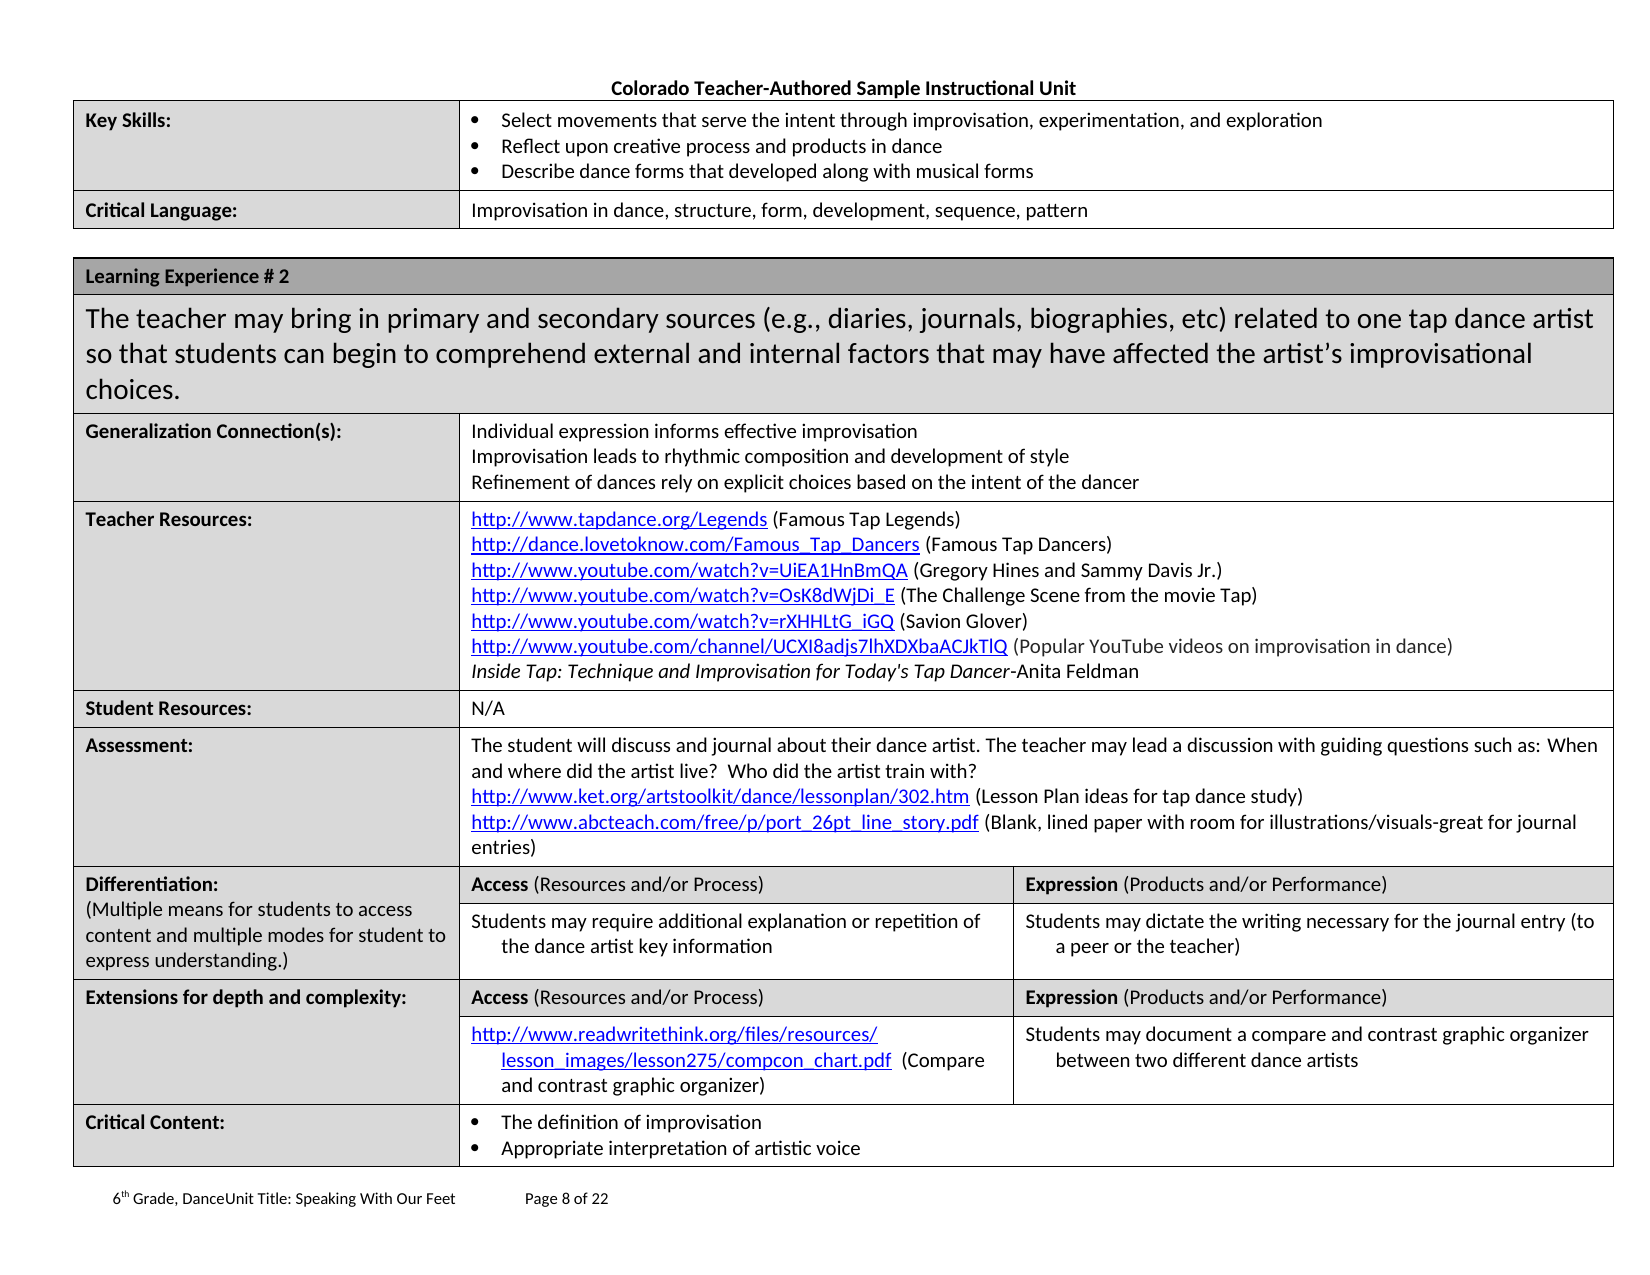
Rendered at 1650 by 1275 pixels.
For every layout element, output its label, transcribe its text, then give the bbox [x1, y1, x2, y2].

table_cell Individual expression informs effective improvisation Improvisation leads to rhythmic composition and development of style Refinement of dances rely on explicit choices based on the intent of the dancer [460, 414, 1613, 501]
table_cell Differentiation: (Multiple means for students to access content and multiple modes for student to express understanding.) [74, 867, 459, 979]
table_header Learning Experience # 2 [74, 259, 1613, 294]
table_cell Teacher Resources: [74, 502, 459, 690]
table_cell The definition of improvisation Appropriate interpretation of artistic voice [460, 1105, 1613, 1166]
table_cell Access (Resources and/or Process) [460, 980, 1013, 1016]
table_cell Critical Content: [74, 1105, 459, 1166]
table_cell The student will discuss and journal about their dance artist. The teacher may lead a discussion with guiding questions such as: When and where did the artist live? Who did the artist train with? http://www.ket.org/artstoolkit/dance/lessonplan/302.htm (Lesson Plan ideas for tap dance study) http://www.abcteach.com/free/p/port_26pt_line_story.pdf (Blank, lined paper with room for illustrations/visuals-great for journal entries) [460, 728, 1613, 866]
table_cell N/A [460, 691, 1613, 727]
table_cell Students may require additional explanation or repetition of the dance artist key information [460, 904, 1013, 979]
table_cell Students may dictate the writing necessary for the journal entry (to a peer or the teacher) [1014, 904, 1613, 979]
table_cell Key Skills: [74, 101, 459, 190]
table_cell The teacher may bring in primary and secondary sources (e.g., diaries, journals, biographies, etc) related to one tap dance artist so that students can begin to comprehend external and internal factors that may have affected the artist’s improvisational choices. [74, 295, 1613, 413]
table_cell Expression (Products and/or Performance) [1014, 867, 1613, 903]
table_cell Select movements that serve the intent through improvisation, experimentation, and exploration Reflect upon creative process and products in dance Describe dance forms that developed along with musical forms [460, 101, 1613, 190]
table_cell Assessment: [74, 728, 459, 866]
table_cell Generalization Connection(s): [74, 414, 459, 501]
table_cell Student Resources: [74, 691, 459, 727]
table_cell Critical Language: [74, 191, 459, 228]
table_cell Expression (Products and/or Performance) [1014, 980, 1613, 1016]
table_cell Improvisation in dance, structure, form, development, sequence, pattern [460, 191, 1613, 228]
table_cell http://www.tapdance.org/Legends (Famous Tap Legends) http://dance.lovetoknow.com/Famous_Tap_Dancers (Famous Tap Dancers) http://www.youtube.com/watch?v=UiEA1HnBmQA (Gregory Hines and Sammy Davis Jr.) http://www.youtube.com/watch?v=OsK8dWjDi_E (The Challenge Scene from the movie Tap) http://www.youtube.com/watch?v=rXHHLtG_iGQ (Savion Glover) http://www.youtube.com/channel/UCXI8adjs7lhXDXbaACJkTlQ (Popular YouTube videos on improvisation in dance) Inside Tap: Technique and Improvisation for Today's Tap Dancer-Anita Feldman [460, 502, 1613, 690]
table_cell Extensions for depth and complexity: [74, 980, 459, 1104]
table_cell Students may document a compare and contrast graphic organizer between two different dance artists [1014, 1017, 1613, 1104]
table_cell Access (Resources and/or Process) [460, 867, 1013, 903]
table_cell http://www.readwritethink.org/files/resources/lesson_images/lesson275/compcon_chart.pdf (Compare and contrast graphic organizer) [460, 1017, 1013, 1104]
